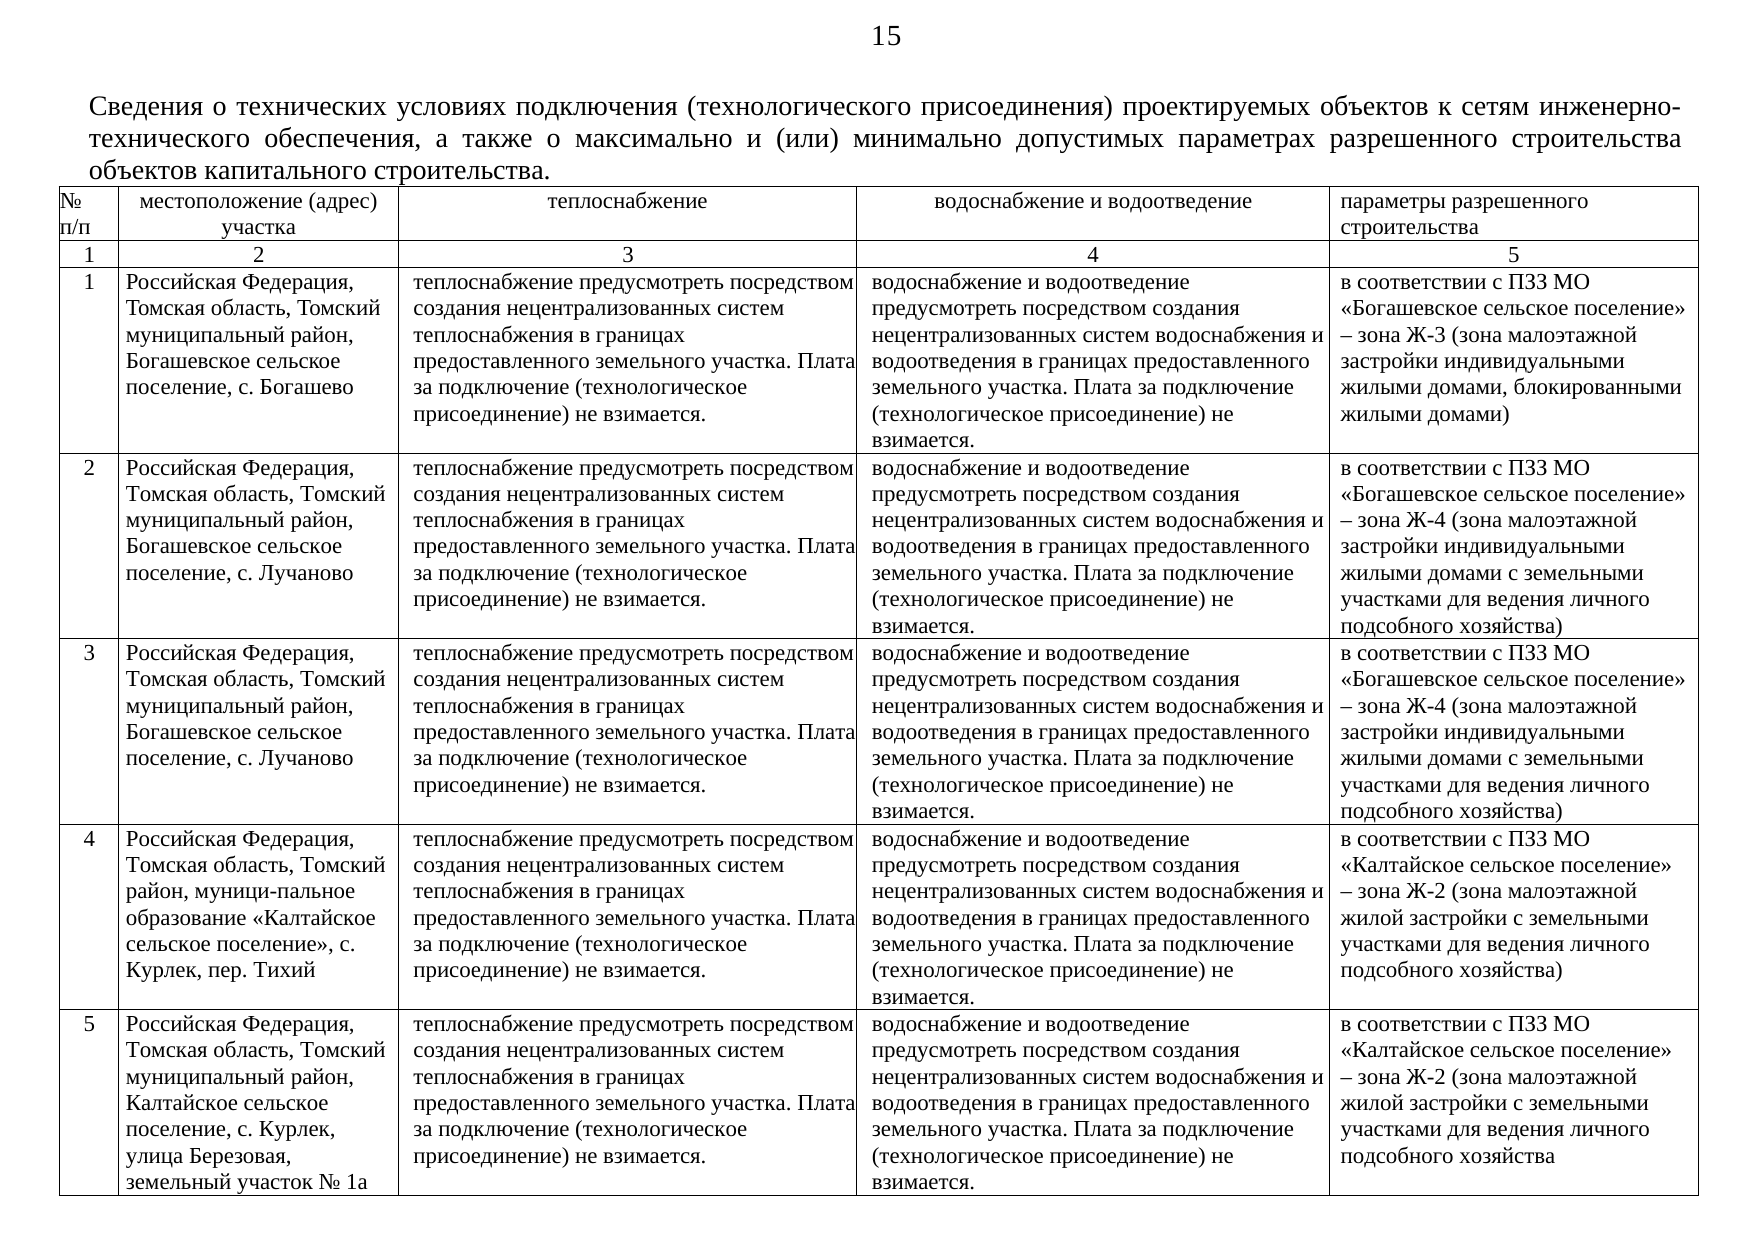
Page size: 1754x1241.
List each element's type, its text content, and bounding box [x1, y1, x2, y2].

table_cell в соответствии с ПЗЗ МО «Богашевское сельское поселение» – зона Ж-4 (зона малоэтажной застройки индивидуальными жилыми домами с земельными участками для ведения личного подсобного хозяйства) [1330, 639, 1698, 823]
table_cell 1 [60, 268, 118, 452]
table_header параметры разрешенного строительства [1330, 187, 1698, 239]
table_cell Российская Федерация, Томская область, Томский муниципальный район, Богашевское сельское поселение, с. Лучаново [119, 639, 398, 823]
table_cell 3 [60, 639, 118, 823]
table_cell Российская Федерация, Томская область, Томский муниципальный район, Богашевское сельское поселение, с. Богашево [119, 268, 398, 452]
table_cell Российская Федерация, Томская область, Томский муниципальный район, Богашевское сельское поселение, с. Лучаново [119, 454, 398, 638]
table_cell 1 [60, 241, 118, 267]
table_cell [857, 1010, 1329, 1194]
table_cell 5 [60, 1010, 118, 1194]
table_cell в соответствии с ПЗЗ МО «Богашевское сельское поселение» – зона Ж-4 (зона малоэтажной застройки индивидуальными жилыми домами с земельными участками для ведения личного подсобного хозяйства) [1330, 454, 1698, 638]
table_cell Российская Федерация, Томская область, Томский район, муници-пальное образование «Калтайское сельское поселение», с. Курлек, пер. Тихий [119, 825, 398, 1009]
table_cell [1330, 1010, 1698, 1194]
text Сведения о технических условиях подключения (технологического присоединения) проектируемых объектов к сетям инженерно-технического обеспечения, а также о максимально и (или) минимально допустимых параметрах разрешенного строительства объектов капитального строительства. [89, 89, 1683, 186]
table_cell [399, 1010, 856, 1194]
table_cell 2 [119, 241, 398, 267]
table_cell Российская Федерация, Томская область, Томский муниципальный район, Калтайское сельское поселение, с. Курлек, улица Березовая, земельный участок № 1а [119, 1010, 398, 1194]
table_cell в соответствии с ПЗЗ МО «Богашевское сельское поселение» – зона Ж-3 (зона малоэтажной застройки индивидуальными жилыми домами, блокированными жилыми домами) [1330, 268, 1698, 452]
table_cell 5 [1330, 241, 1698, 267]
table_cell 4 [857, 241, 1329, 267]
table_cell 3 [399, 241, 856, 267]
table_header водоснабжение и водоотведение [857, 187, 1329, 239]
table_cell 2 [60, 454, 118, 638]
table_header местоположение (адрес) участка [119, 187, 398, 239]
table_cell 4 [60, 825, 118, 1009]
table_header теплоснабжение [399, 187, 856, 239]
table_header № п/п [60, 187, 118, 239]
